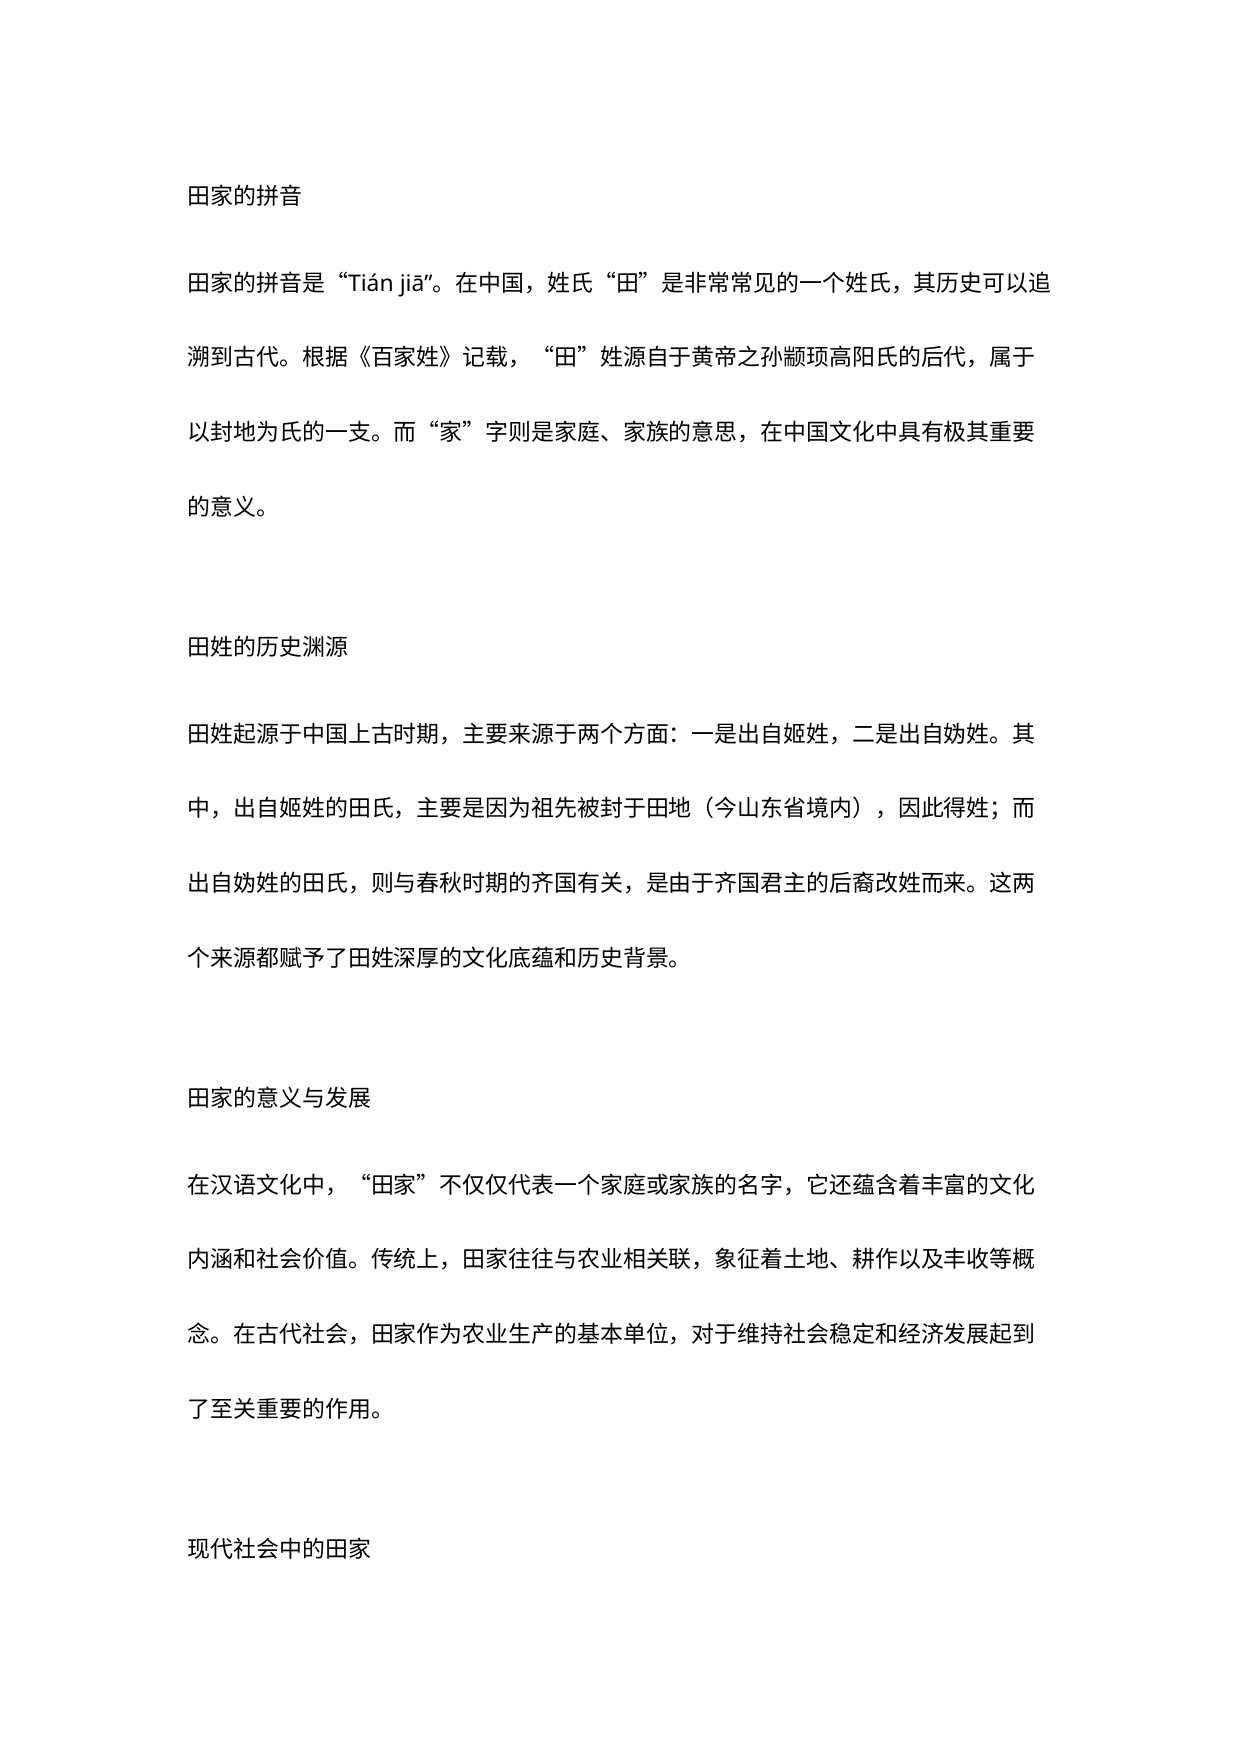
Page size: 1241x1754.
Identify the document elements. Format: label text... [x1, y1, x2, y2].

text 田姓的历史渊源 [187, 613, 1053, 678]
text 田家的拼音 [187, 162, 1053, 227]
text 田姓起源于中国上古时期，主要来源于两个方面：一是出自姬姓，二是出自妫姓。其中，出自姬姓的田氏，主要是因为祖先被封于田地（今山东省境内），因此得姓；而出自妫姓的田氏，则与春秋时期的齐国有关，是由于齐国君主的后裔改姓而来。这两个来源都赋予了田姓深厚的文化底蕴和历史背景。 [187, 699, 1053, 989]
text 田家的拼音是“Tián jiā”。在中国，姓氏“田”是非常常见的一个姓氏，其历史可以追溯到古代。根据《百家姓》记载，“田”姓源自于黄帝之孙颛顼高阳氏的后代，属于以封地为氏的一支。而“家”字则是家庭、家族的意思，在中国文化中具有极其重要的意义。 [187, 248, 1053, 538]
text 在汉语文化中，“田家”不仅仅代表一个家庭或家族的名字，它还蕴含着丰富的文化内涵和社会价值。传统上，田家往往与农业相关联，象征着土地、耕作以及丰收等概念。在古代社会，田家作为农业生产的基本单位，对于维持社会稳定和经济发展起到了至关重要的作用。 [187, 1151, 1053, 1440]
text 现代社会中的田家 [187, 1515, 1053, 1580]
text 田家的意义与发展 [187, 1064, 1053, 1129]
